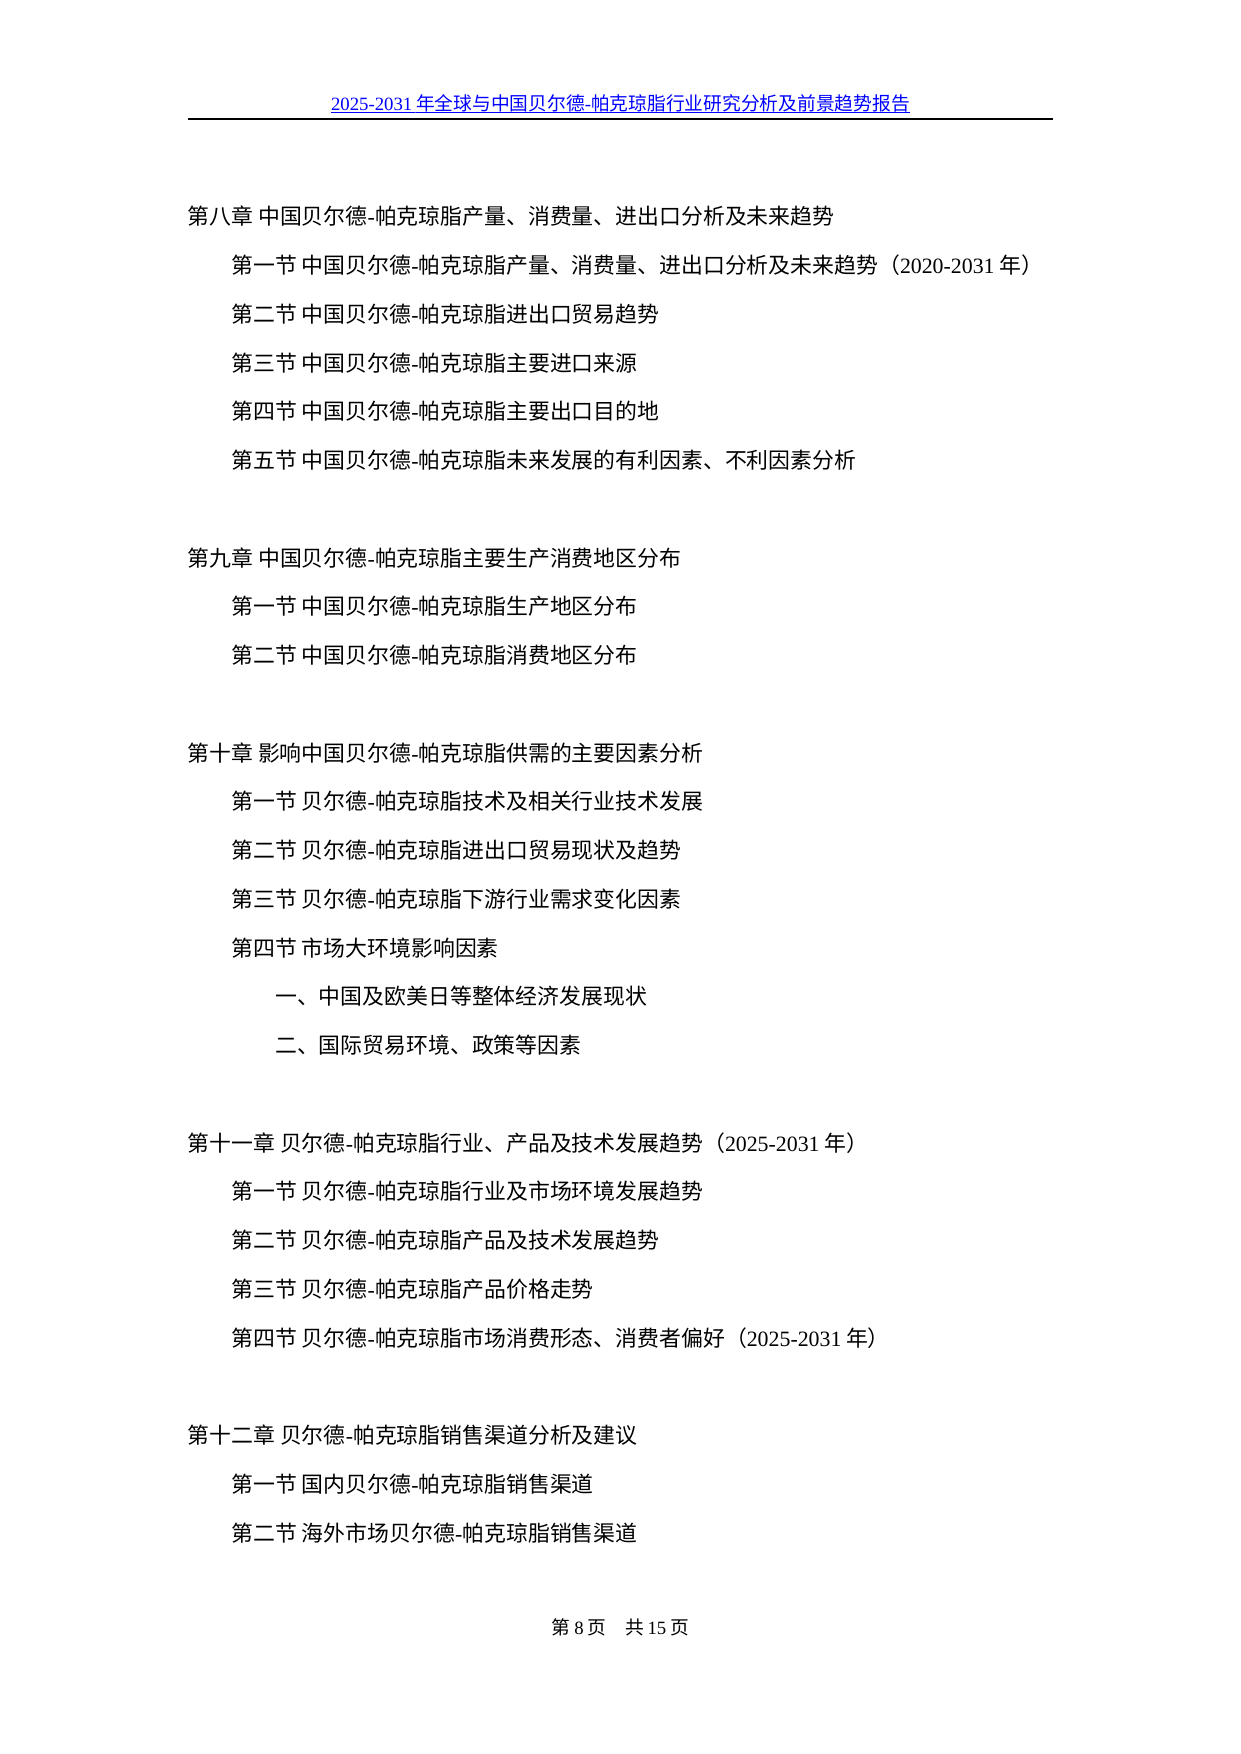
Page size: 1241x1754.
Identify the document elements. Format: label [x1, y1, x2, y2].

text [187, 150, 1053, 1548]
